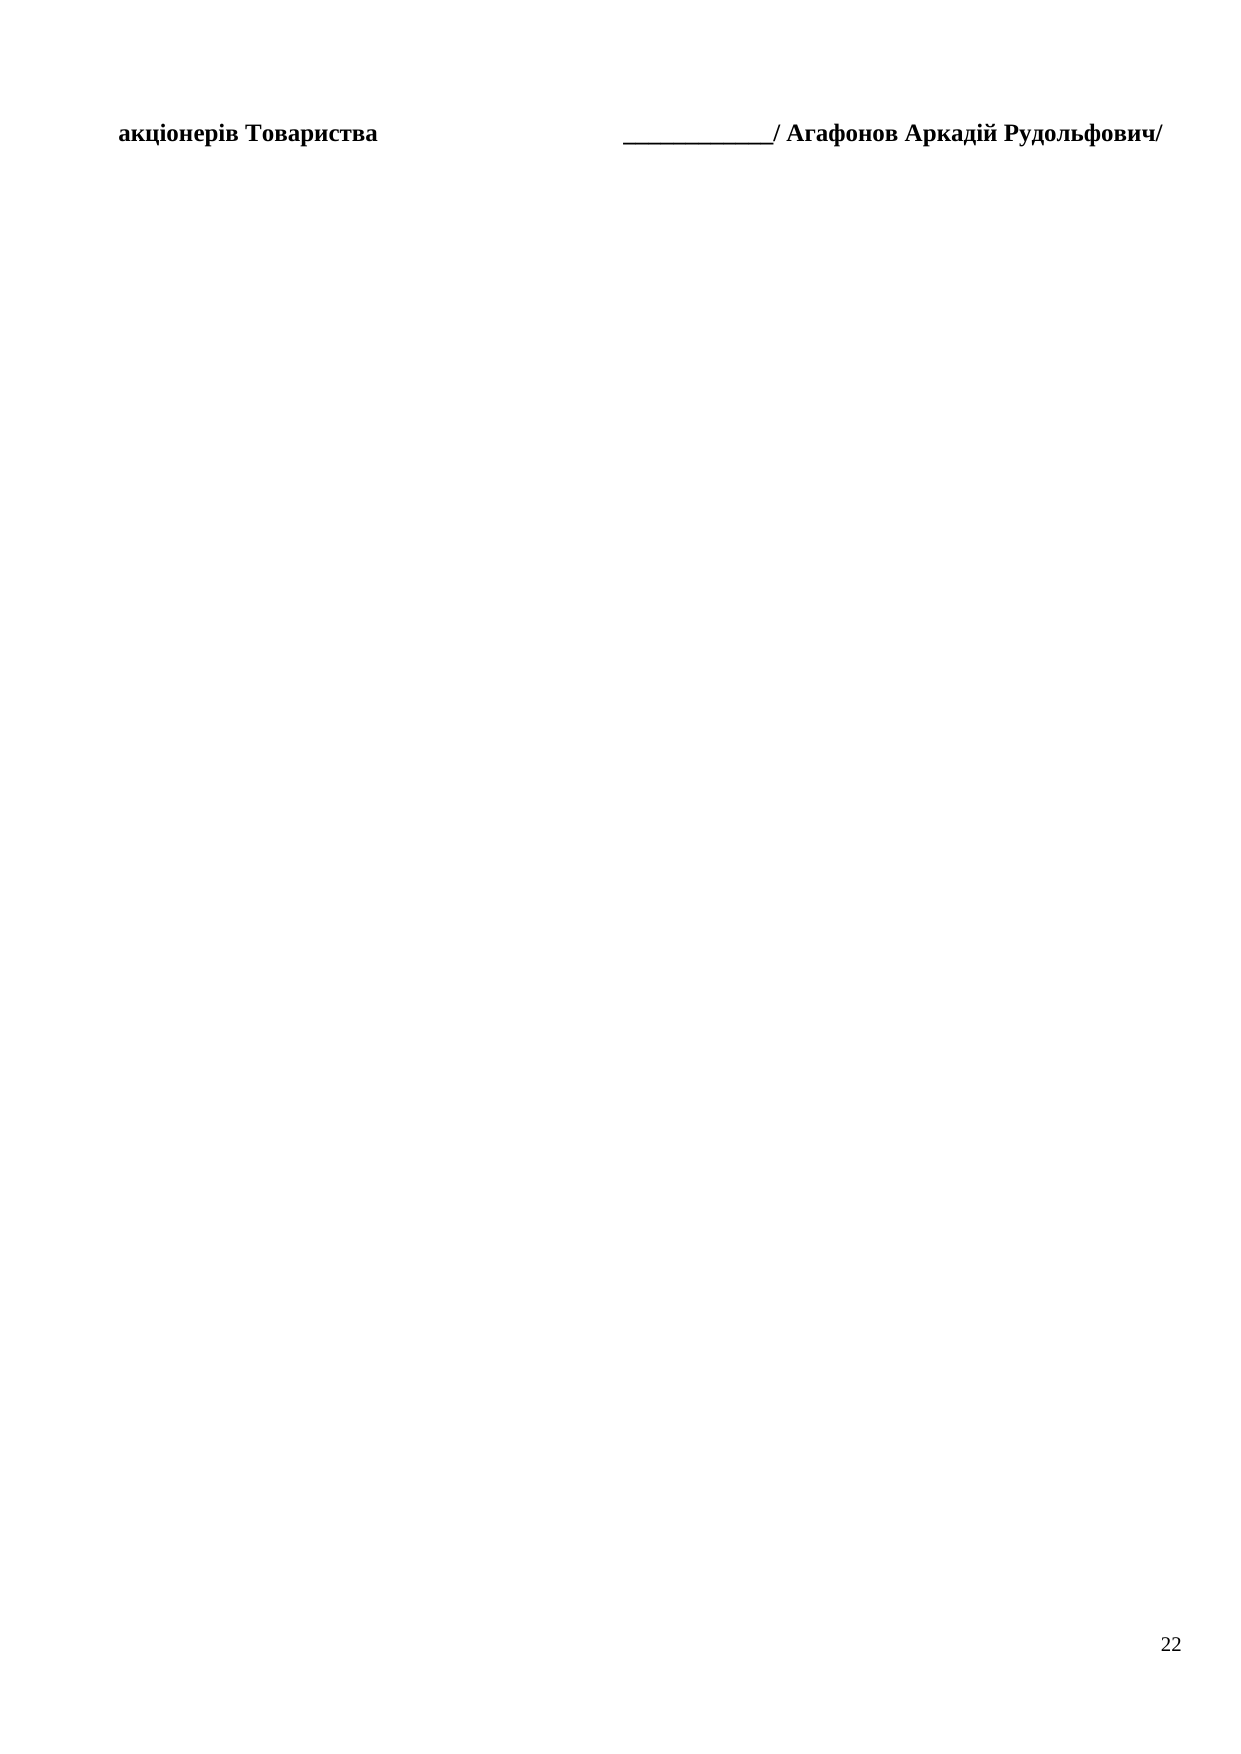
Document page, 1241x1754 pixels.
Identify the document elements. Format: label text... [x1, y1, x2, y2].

text акціонерів Товариства ____________/ Агафонов Аркадій Рудольфович/ [118, 118, 1181, 147]
